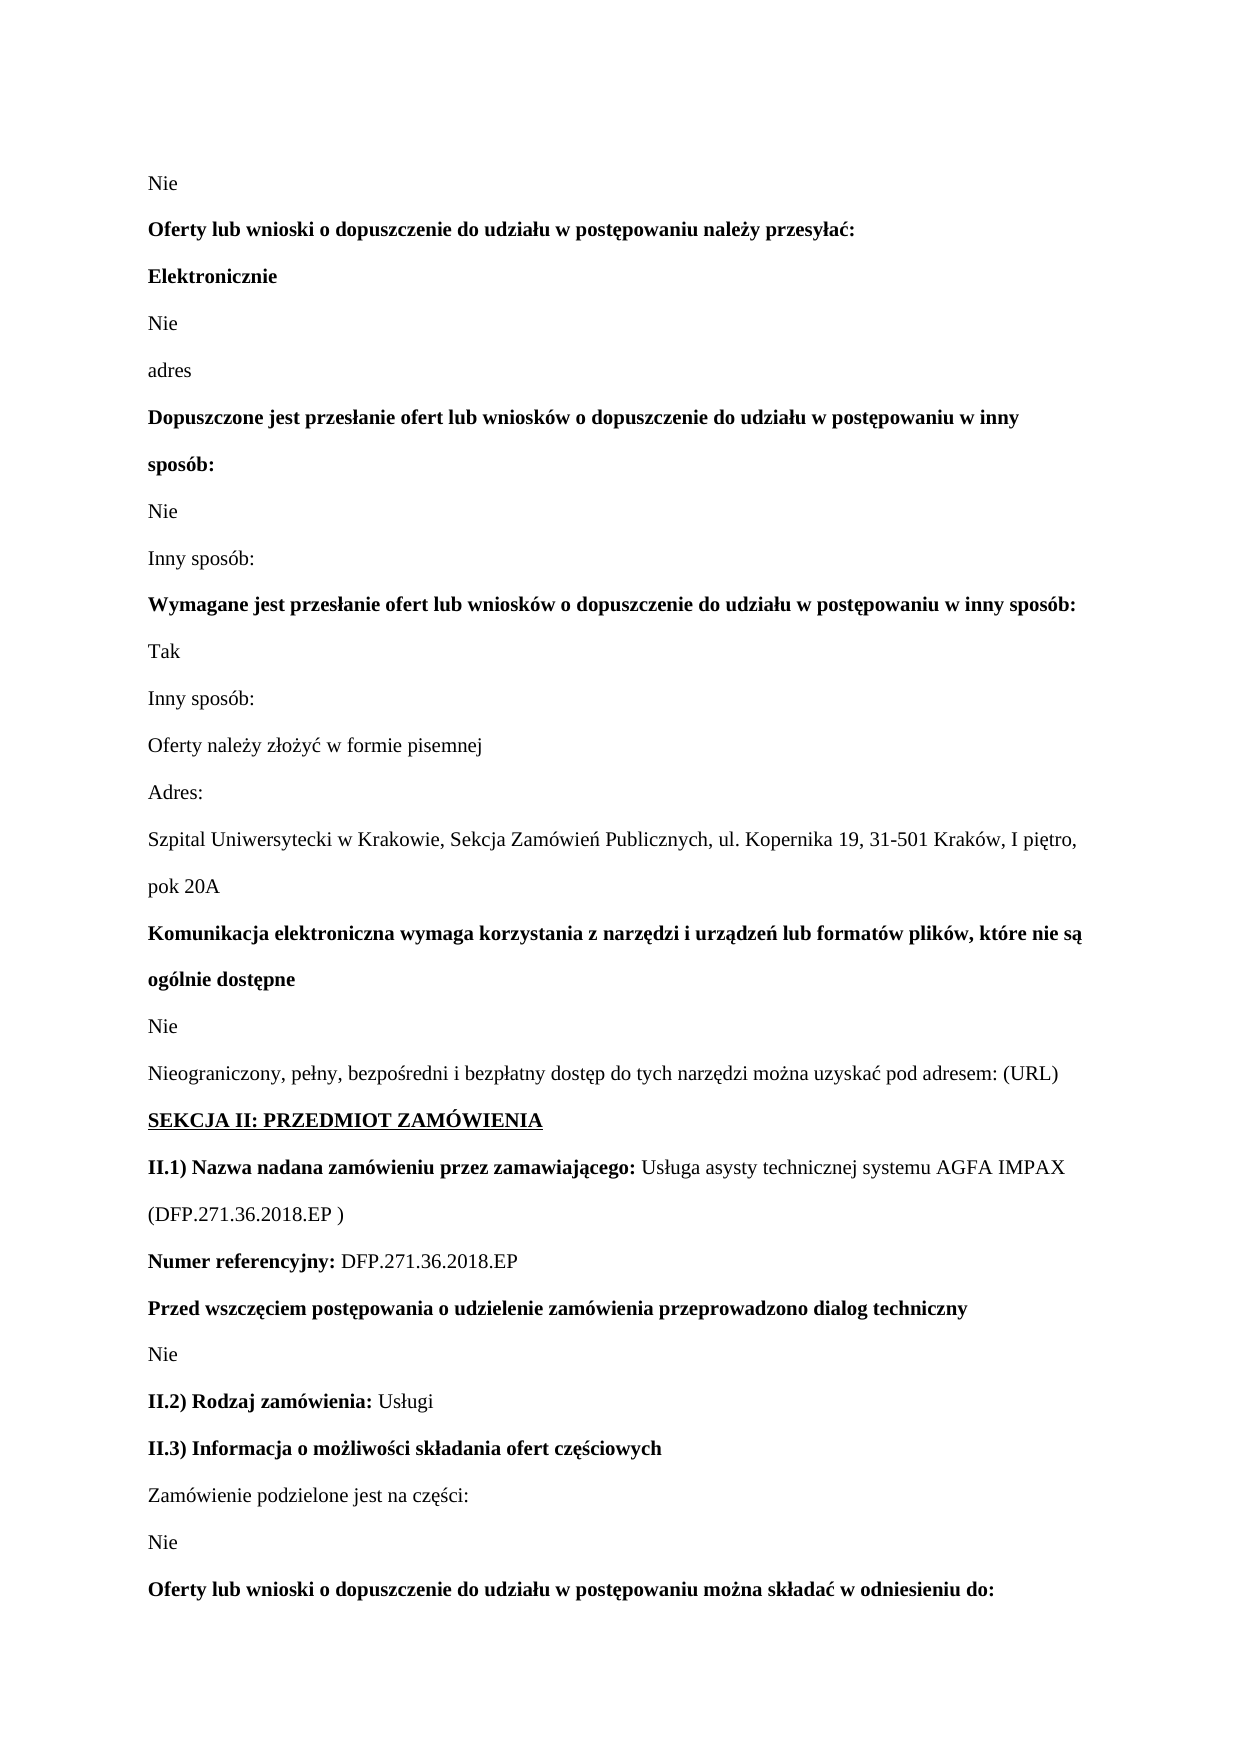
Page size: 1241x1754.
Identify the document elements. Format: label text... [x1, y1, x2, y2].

text Nie adres Dopuszczone jest przesłanie ofert lub wniosków o dopuszczenie do udziału w postępowaniu w inny sposób: Nie Inny sposób: Wymagane jest przesłanie ofert lub wniosków o dopuszczenie do udziału w postępowaniu w inny sposób: Tak Inny sposób: Oferty należy złożyć w formie pisemnej Adres: Szpital Uniwersytecki w Krakowie, Sekcja Zamówień Publicznych, ul. Kopernika 19, 31-501 Kraków, I piętro, pok 20A [148, 288, 1093, 898]
text II.1) Nazwa nadana zamówieniu przez zamawiającego: Usługa asysty technicznej systemu AGFA IMPAX (DFP.271.36.2018.EP ) Numer referencyjny: DFP.271.36.2018.EP Przed wszczęciem postępowania o udzielenie zamówienia przeprowadzono dialog techniczny [148, 1132, 1093, 1319]
text Nie [148, 1319, 1093, 1366]
text II.2) Rodzaj zamówienia: Usługi II.3) Informacja o możliwości składania ofert częściowych Zamówienie podzielone jest na części: [148, 1366, 1093, 1507]
text Nie Oferty lub wnioski o dopuszczenie do udziału w postępowaniu należy przesyłać: Elektronicznie [148, 148, 1093, 288]
text Komunikacja elektroniczna wymaga korzystania z narzędzi i urządzeń lub formatów plików, które nie są ogólnie dostępne [148, 898, 1093, 991]
text Nie Nieograniczony, pełny, bezpośredni i bezpłatny dostęp do tych narzędzi można uzyskać pod adresem: (URL) SEKCJA II: PRZEDMIOT ZAMÓWIENIA [148, 991, 1093, 1132]
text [148, 1507, 1093, 1601]
